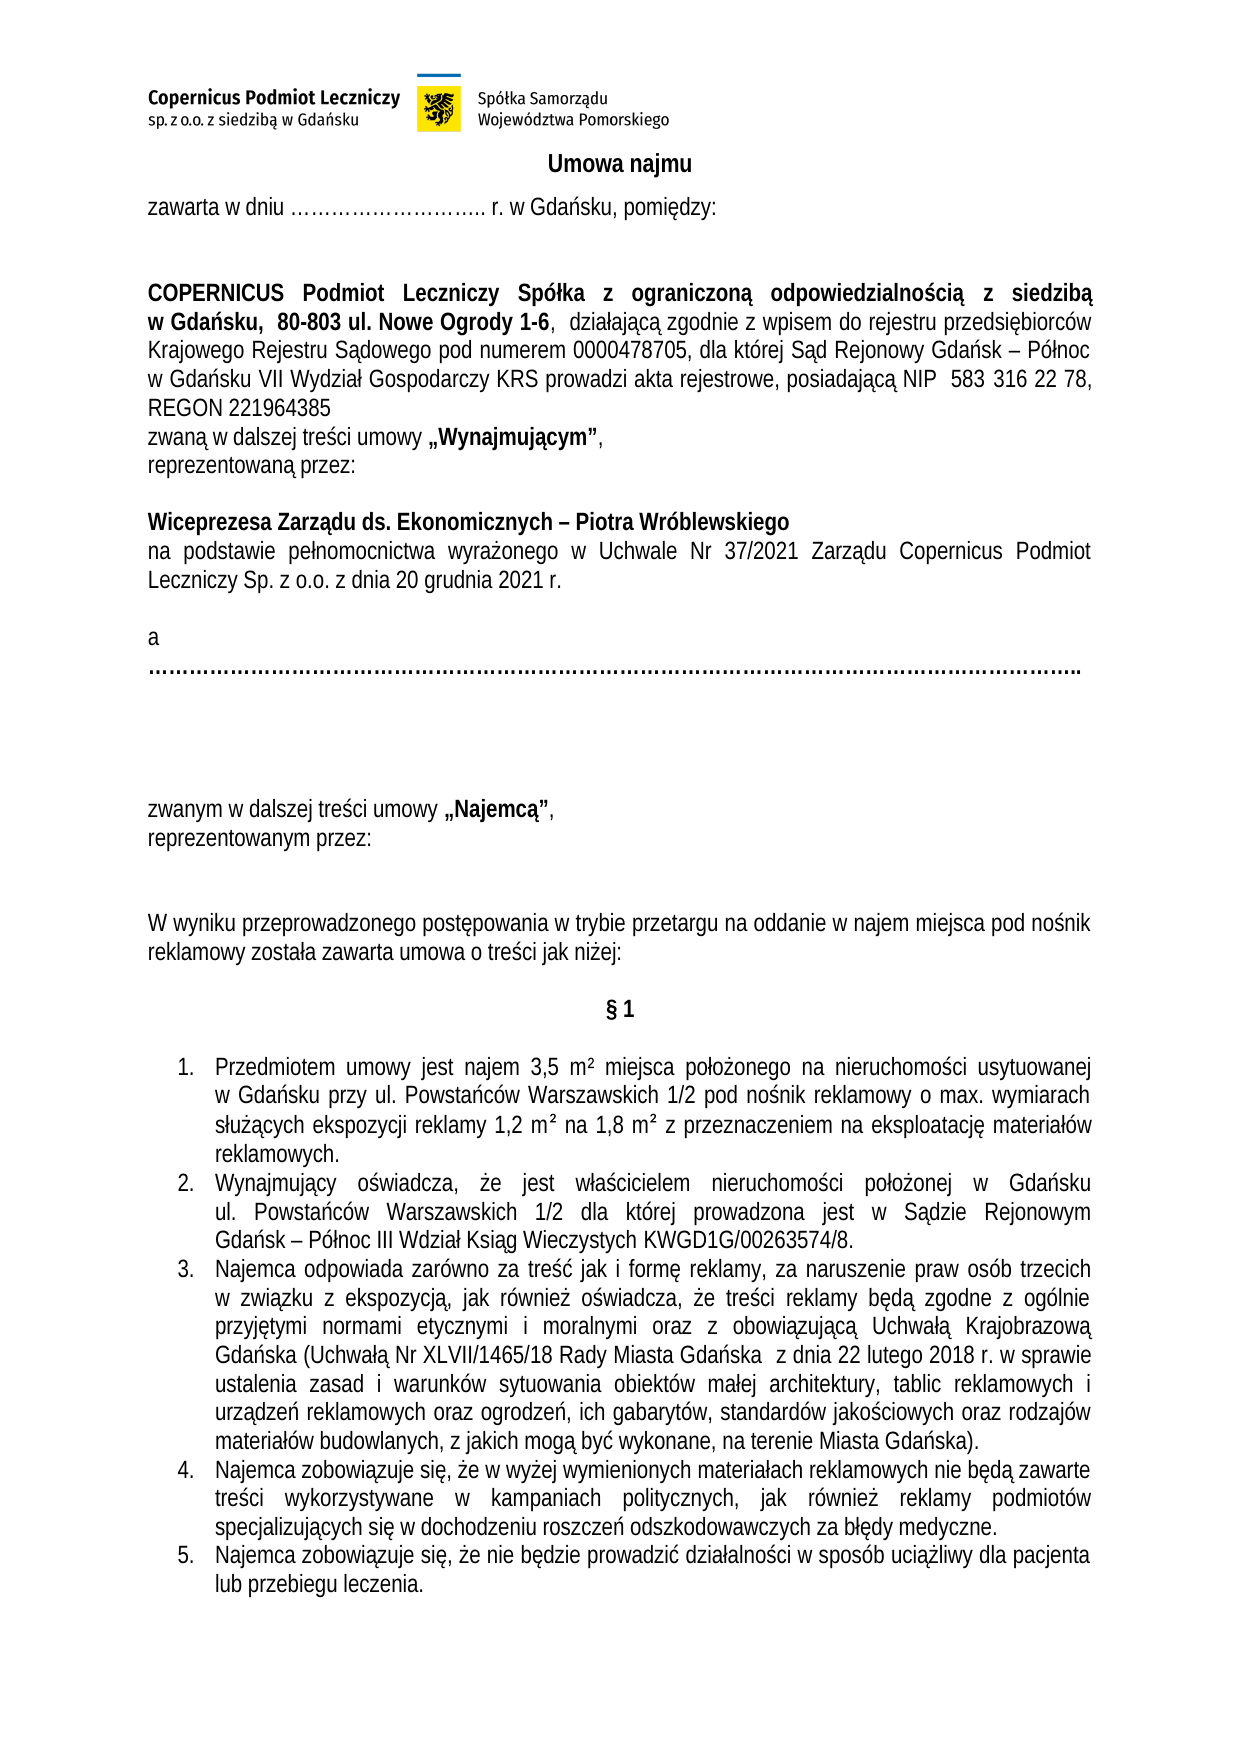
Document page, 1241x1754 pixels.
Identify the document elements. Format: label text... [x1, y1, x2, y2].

text Umowa najmu [148, 148, 1093, 177]
text a [148, 622, 1093, 651]
text W wyniku przeprowadzonego postępowania w trybie przetargu na oddanie w najem miejsca pod nośnik reklamowy została zawarta umowa o treści jak niżej: [148, 908, 1093, 966]
list Najemca zobowiązuje się, że nie będzie prowadzić działalności w sposób uciążliwy dla pacjenta lub przebiegu leczenia. [177, 1541, 1093, 1598]
text Wiceprezesa Zarządu ds. Ekonomicznych – Piotra Wróblewskiego [148, 507, 1093, 536]
text reprezentowanym przez: [148, 822, 1093, 851]
list Wynajmujący oświadcza, że jest właścicielem nieruchomości położonej w Gdańsku ul. Powstańców Warszawskich 1/2 dla której prowadzona jest w Sądzie Rejonowym Gdańsk – Północ III Wdział Ksiąg Wieczystych KWGD1G/00263574/8. [177, 1168, 1093, 1254]
text zawarta w dniu ……………………….. r. w Gdańsku, pomiędzy: [148, 192, 1093, 221]
text reprezentowaną przez: [148, 450, 1093, 479]
text ……………………………………………………………………………………………………………………….. [148, 651, 1093, 679]
text zwanym w dalszej treści umowy „Najemcą”, [148, 794, 1093, 822]
text § 1 [148, 994, 1093, 1023]
text na podstawie pełnomocnictwa wyrażonego w Uchwale Nr 37/2021 Zarządu Copernicus Podmiot Leczniczy Sp. z o.o. z dnia 20 grudnia 2021 r. [148, 536, 1093, 593]
list Najemca zobowiązuje się, że w wyżej wymienionych materiałach reklamowych nie będą zawarte treści wykorzystywane w kampaniach politycznych, jak również reklamy podmiotów specjalizujących się w dochodzeniu roszczeń odszkodowawczych za błędy medyczne. [177, 1454, 1093, 1541]
text zwaną w dalszej treści umowy „Wynajmującym”, [148, 421, 1093, 450]
text COPERNICUS Podmiot Leczniczy Spółka z ograniczoną odpowiedzialnością z siedzibą w Gdańsku, 80-803 ul. Nowe Ogrody 1-6, działającą zgodnie z wpisem do rejestru przedsiębiorców Krajowego Rejestru Sądowego pod numerem 0000478705, dla której Sąd Rejonowy Gdańsk – Północ w Gdańsku VII Wydział Gospodarczy KRS prowadzi akta rejestrowe, posiadającą NIP 583 316 22 78, REGON 221964385 [148, 278, 1093, 421]
list Przedmiotem umowy jest najem 3,5 m² miejsca położonego na nieruchomości usytuowanej w Gdańsku przy ul. Powstańców Warszawskich 1/2 pod nośnik reklamowy o max. wymiarach służących ekspozycji reklamy 1,2 m² na 1,8 m² z przeznaczeniem na eksploatację materiałów reklamowych. [177, 1052, 1093, 1168]
picture [147, 73, 672, 133]
list Najemca odpowiada zarówno za treść jak i formę reklamy, za naruszenie praw osób trzecich w związku z ekspozycją, jak również oświadcza, że treści reklamy będą zgodne z ogólnie przyjętymi normami etycznymi i moralnymi oraz z obowiązującą Uchwałą Krajobrazową Gdańska (Uchwałą Nr XLVII/1465/18 Rady Miasta Gdańska z dnia 22 lutego 2018 r. w sprawie ustalenia zasad i warunków sytuowania obiektów małej architektury, tablic reklamowych i urządzeń reklamowych oraz ogrodzeń, ich gabarytów, standardów jakościowych oraz rodzajów materiałów budowlanych, z jakich mogą być wykonane, na terenie Miasta Gdańska). [177, 1254, 1093, 1454]
